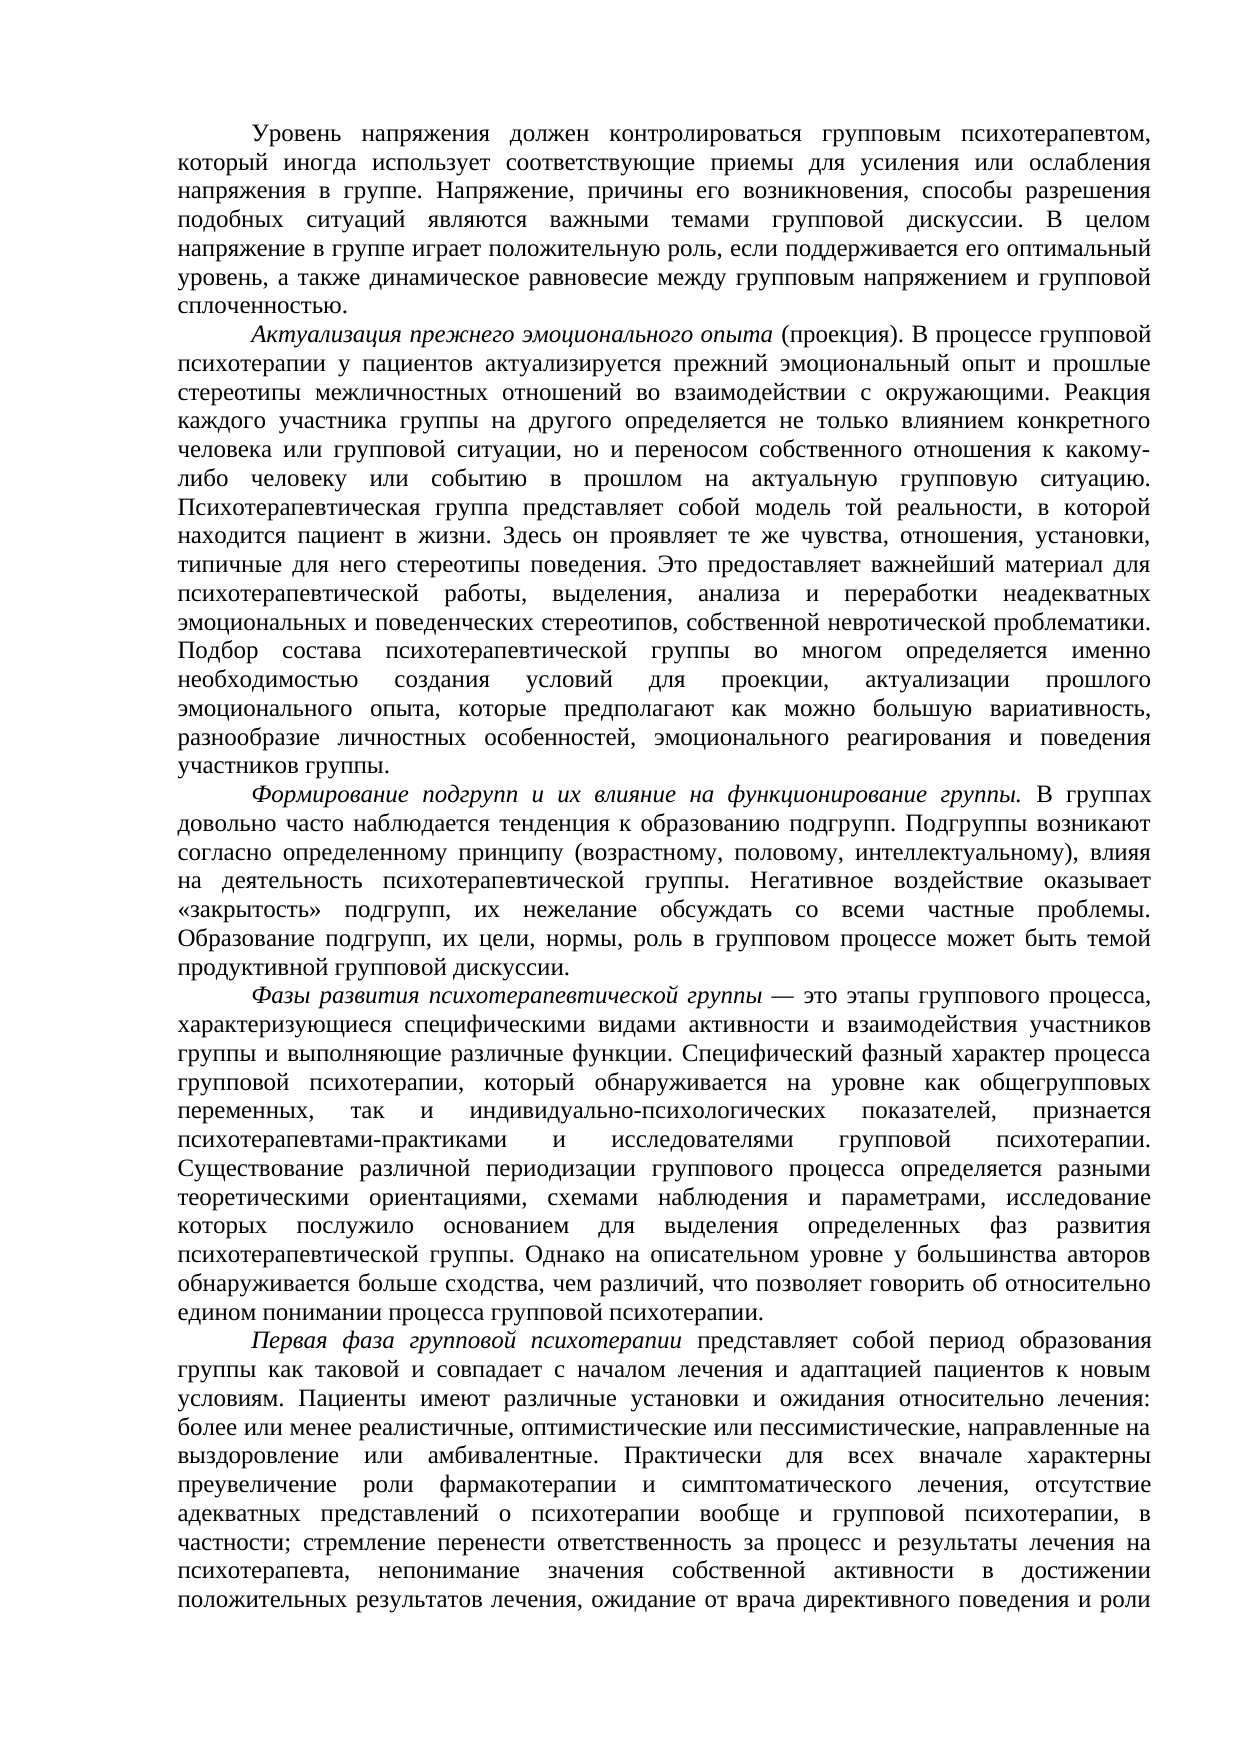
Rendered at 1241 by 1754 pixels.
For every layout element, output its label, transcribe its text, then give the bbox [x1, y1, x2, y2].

text Формирование подгрупп и их влияние на функционирование группы. В группах довольно часто наблюдается тенденция к образованию подгрупп. Подгруппы возникают согласно определенному принципу (возрастному, половому, интеллектуальному), влияя на деятельность психотерапевтической группы. Негативное воздействие оказывает «закрытость» подгрупп, их нежелание обсуждать со всеми частные проблемы. Образование подгрупп, их цели, нормы, роль в групповом процессе может быть темой продуктивной групповой дискуссии. [177, 779, 1152, 981]
text Актуализация прежнего эмоционального опыта (проекция). В процессе групповой психотерапии у пациентов актуализируется прежний эмоциональный опыт и прошлые стереотипы межличностных отношений во взаимодействии с окружающими. Реакция каждого участника группы на другого определяется не только влиянием конкретного человека или групповой ситуации, но и переносом собственного отношения к какому-либо человеку или событию в прошлом на актуальную групповую ситуацию. Психотерапевтическая группа представляет собой модель той реальности, в которой находится пациент в жизни. Здесь он проявляет те же чувства, отношения, установки, типичные для него стереотипы поведения. Это предоставляет важнейший материал для психотерапевтической работы, выделения, анализа и переработки неадекватных эмоциональных и поведенческих стереотипов, собственной невротической проблематики. Подбор состава психотерапевтической группы во многом определяется именно необходимостью создания условий для проекции, актуализации прошлого эмоционального опыта, которые предполагают как можно большую вариативность, разнообразие личностных особенностей, эмоционального реагирования и поведения участников группы. [177, 319, 1152, 779]
text Уровень напряжения должен контролироваться групповым психотерапевтом, который иногда использует соответствующие приемы для усиления или ослабления напряжения в группе. Напряжение, причины его возникновения, способы разрешения подобных ситуаций являются важными темами групповой дискуссии. В целом напряжение в группе играет положительную роль, если поддерживается его оптимальный уровень, а также динамическое равновесие между групповым напряжением и групповой сплоченностью. [177, 118, 1152, 319]
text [177, 1326, 1152, 1613]
text Фазы развития психотерапевтической группы — это этапы группового процесса, характеризующиеся специфическими видами активности и взаимодействия участников группы и выполняющие различные функции. Специфический фазный характер процесса групповой психотерапии, который обнаруживается на уровне как общегрупповых переменных, так и индивидуально-психологических показателей, признается психотерапевтами-практиками и исследователями групповой психотерапии. Существование различной периодизации группового процесса определяется разными теоретическими ориентациями, схемами наблюдения и параметрами, исследование которых послужило основанием для выделения определенных фаз развития психотерапевтической группы. Однако на описательном уровне у большинства авторов обнаруживается больше сходства, чем различий, что позволяет говорить об относительно едином понимании процесса групповой психотерапии. [177, 981, 1152, 1326]
